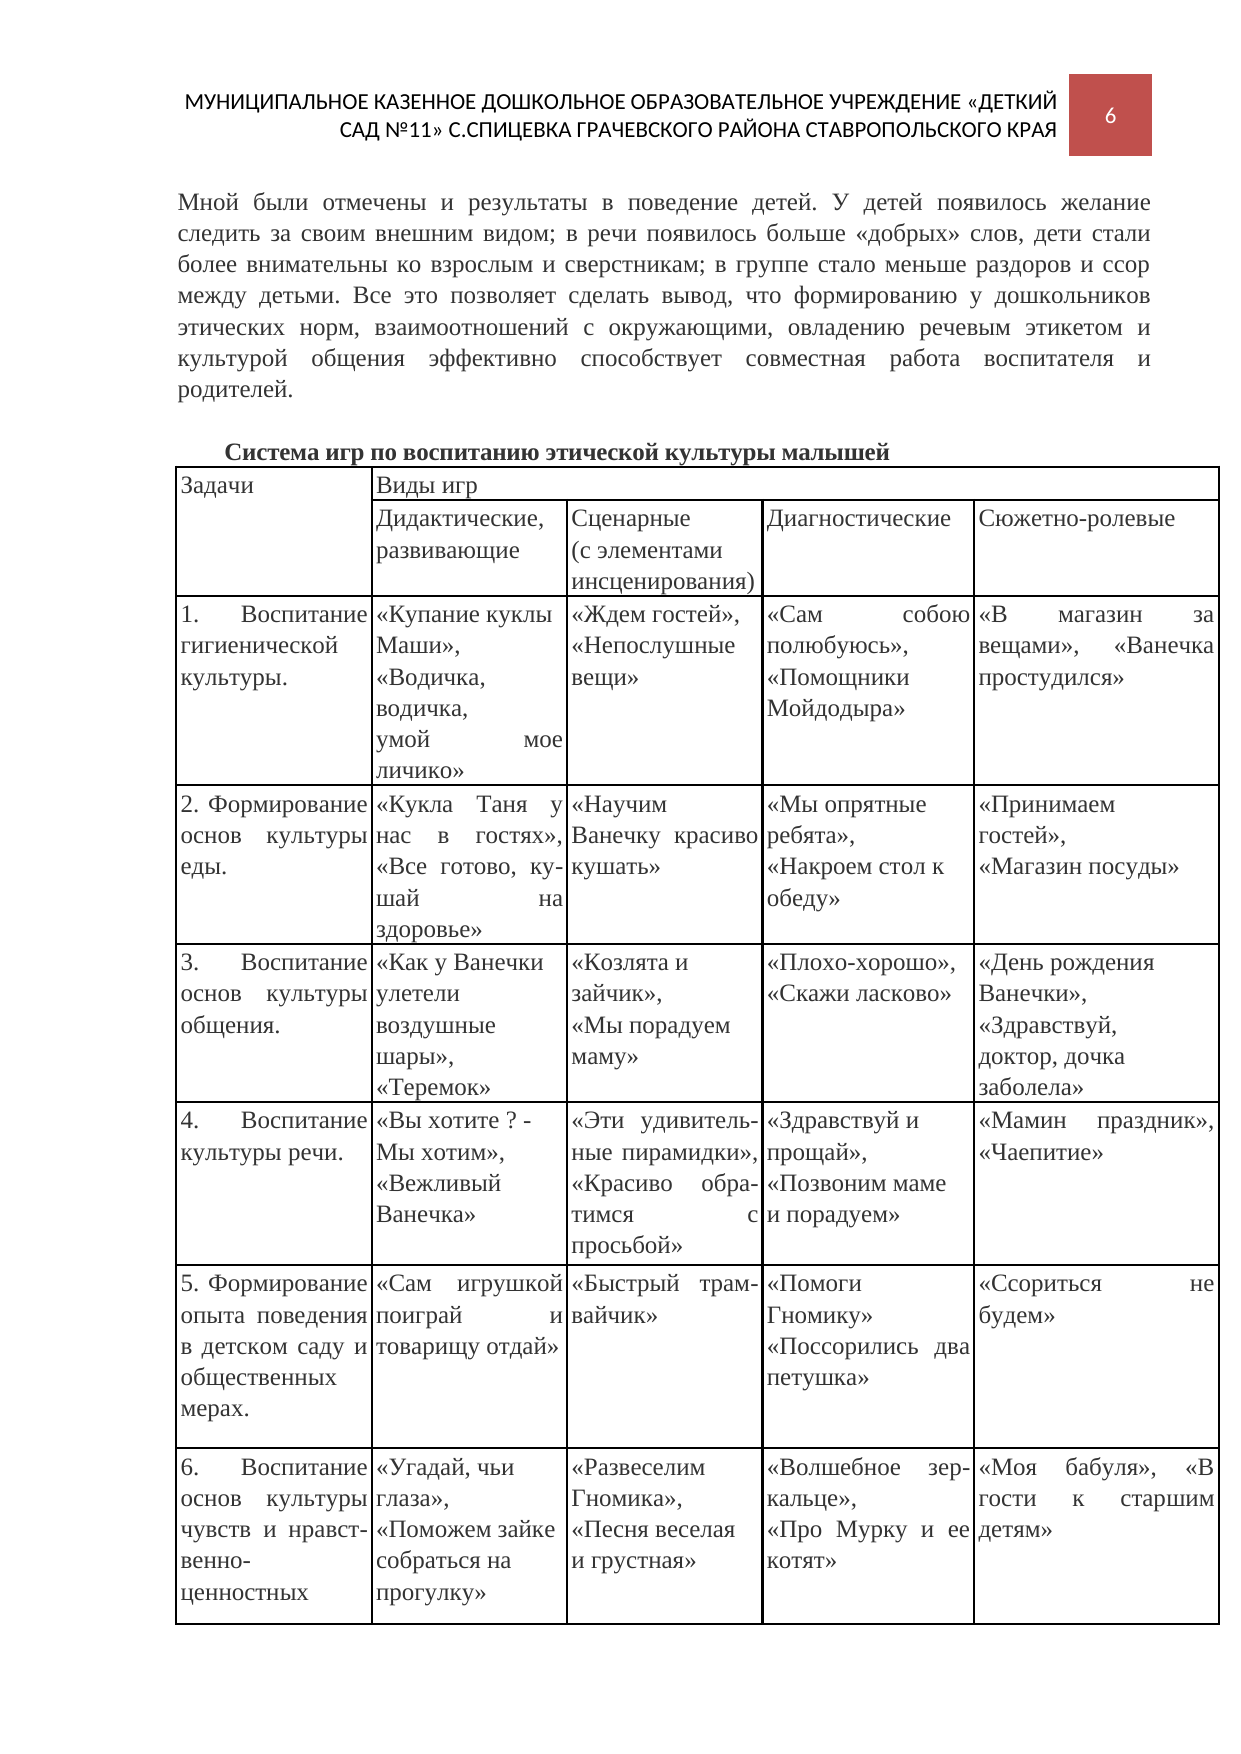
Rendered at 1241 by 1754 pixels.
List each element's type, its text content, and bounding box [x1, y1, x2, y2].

table_cell «Мамин праздник», «Чаепитие» [975, 1103, 1218, 1264]
table_cell Дидактические, развивающие [373, 501, 566, 595]
table_cell Сюжетно-ролевые [975, 501, 1218, 595]
table_cell «Козлята и зайчик», «Мы порадуем маму» [568, 945, 761, 1101]
table_header Задачи [177, 468, 371, 499]
table_cell «Быстрый трамвайчик» [568, 1266, 761, 1447]
table_cell «Помоги Гномику» «Поссорились два петушка» [764, 1266, 973, 1447]
table_cell [177, 499, 371, 595]
table_cell «Мы опрятные ребята», «Накроем стол к обеду» [764, 786, 973, 943]
table_cell 4. Воспитание культуры речи. [177, 1103, 371, 1264]
table_cell «Ссориться не будем» [975, 1266, 1218, 1447]
table_cell Диагностические [764, 501, 973, 595]
table_cell «Вы хотите ? - Мы хотим», «Вежливый Ванечка» [373, 1103, 566, 1264]
table_cell «День рождения Ванечки», «Здравствуй, доктор, дочка заболела» [975, 945, 1218, 1101]
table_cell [764, 1449, 973, 1623]
table_cell «В магазин за вещами», «Ванечка простудился» [975, 597, 1218, 784]
table_cell 1. Воспитание гигиенической культуры. [177, 597, 371, 784]
table_cell 3. Воспитание основ культуры общения. [177, 945, 371, 1101]
table_header Виды игр [373, 468, 1218, 499]
table_cell «Как у Ванечки улетели воздушные шары», «Теремок» [373, 945, 566, 1101]
table_cell «Здравствуй и прощай», «Позвоним маме и порадуем» [764, 1103, 973, 1264]
table_cell Сценарные (с элементами инсценирования) [568, 501, 761, 595]
table_cell «Сам игрушкой поиграй и товарищу отдай» [373, 1266, 566, 1447]
table_cell «Сам собою полюбуюсь», «Помощники Мойдодыра» [764, 597, 973, 784]
table_cell 2. Формирование основ культуры еды. [177, 786, 371, 943]
table_cell «Принимаем гостей», «Магазин посуды» [975, 786, 1218, 943]
table_cell «Кукла Таня у нас в гостях», «Все готово, кушай на здоровье» [373, 786, 566, 943]
table_cell «Плохо-хорошо», «Скажи ласково» [764, 945, 973, 1101]
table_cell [975, 1449, 1218, 1623]
table_cell «Научим Ванечку красиво кушать» [568, 786, 761, 943]
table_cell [568, 1449, 761, 1623]
text Система игр по воспитанию этической культуры малышей [224, 434, 1152, 466]
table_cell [373, 1449, 566, 1623]
table_cell «Эти удивительные пирамидки», «Красиво обратимся с просьбой» [568, 1103, 761, 1264]
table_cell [177, 1449, 371, 1623]
text Мной были отмечены и результаты в поведение детей. У детей появилось желание следить за своим внешним видом; в речи появилось больше «добрых» слов, дети стали более внимательны ко взрослым и сверстникам; в группе стало меньше раздоров и ссор между детьми. Все это позволяет сделать вывод, что формированию у дошкольников этических норм, взаимоотношений с окружающими, овладению речевым этикетом и культурой общения эффективно способствует совместная работа воспитателя и родителей. [177, 184, 1152, 403]
table_cell «Ждем гостей», «Непослушные вещи» [568, 597, 761, 784]
table_cell 5. Формирование опыта поведения в детском саду и общественных мерах. [177, 1266, 371, 1447]
table_cell «Купание куклы Маши», «Водичка, водичка, умой мое личико» [373, 597, 566, 784]
